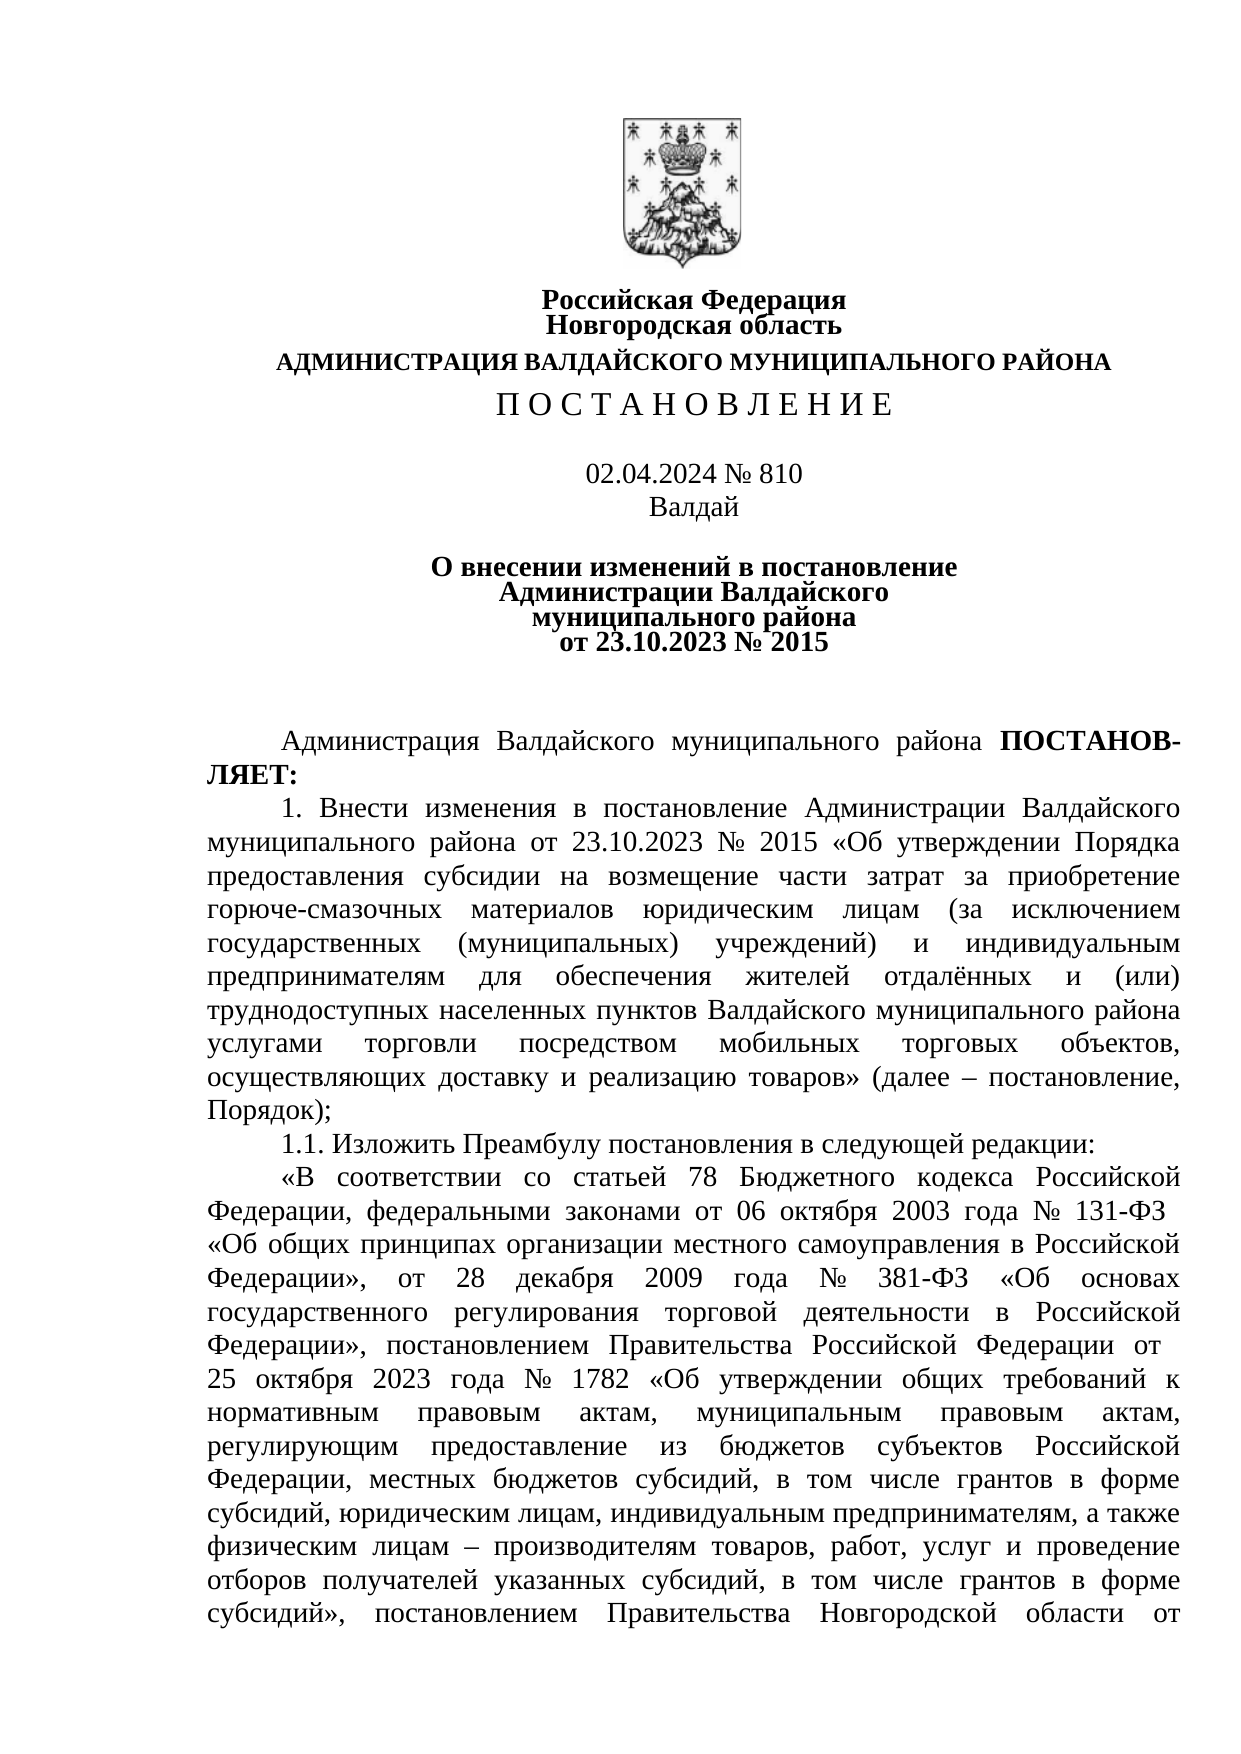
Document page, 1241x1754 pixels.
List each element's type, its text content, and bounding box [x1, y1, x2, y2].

list 1.1. Изложить Преамбулу постановления в следующей редакции: [207, 1126, 1181, 1159]
text Валдай [207, 489, 1181, 523]
subtitle П О С Т А Н О В Л Е Н И Е [207, 384, 1181, 423]
title Администрация Валдайского муниципального района ПОСТАНОВ-ЛЯЕТ: [207, 723, 1181, 791]
text 1. Внести изменения в постановление Администрации Валдайского муниципального района от 23.10.2023 № 2015 «Об утверждении Порядка предоставления субсидии на возмещение части затрат за приобретение горюче-смазочных материалов юридическим лицам (за исключением государственных (муниципальных) учреждений) и индивидуальным предпринимателям для обеспечения жителей отдалённых и (или) труднодоступных населенных пунктов Валдайского муниципального района услугами торговли посредством мобильных торговых объектов, осуществляющих доставку и реализацию товаров» (далее – постановление, Порядок); [207, 791, 1181, 1126]
text от 23.10.2023 № 2015 [207, 631, 1181, 656]
text Российская Федерация [207, 118, 1181, 314]
text Администрации Валдайского [207, 581, 1181, 606]
subtitle Новгородская область [207, 314, 1181, 339]
text муниципального района [207, 606, 1181, 631]
text О внесении изменений в постановление [207, 556, 1181, 581]
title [207, 1159, 1181, 1629]
subtitle АДМИНИСТРАЦИЯ ВАЛДАЙСКОГО МУНИЦИПАЛЬНОГО РАЙОНА [207, 347, 1181, 376]
text 02.04.2024 № 810 [207, 456, 1181, 489]
